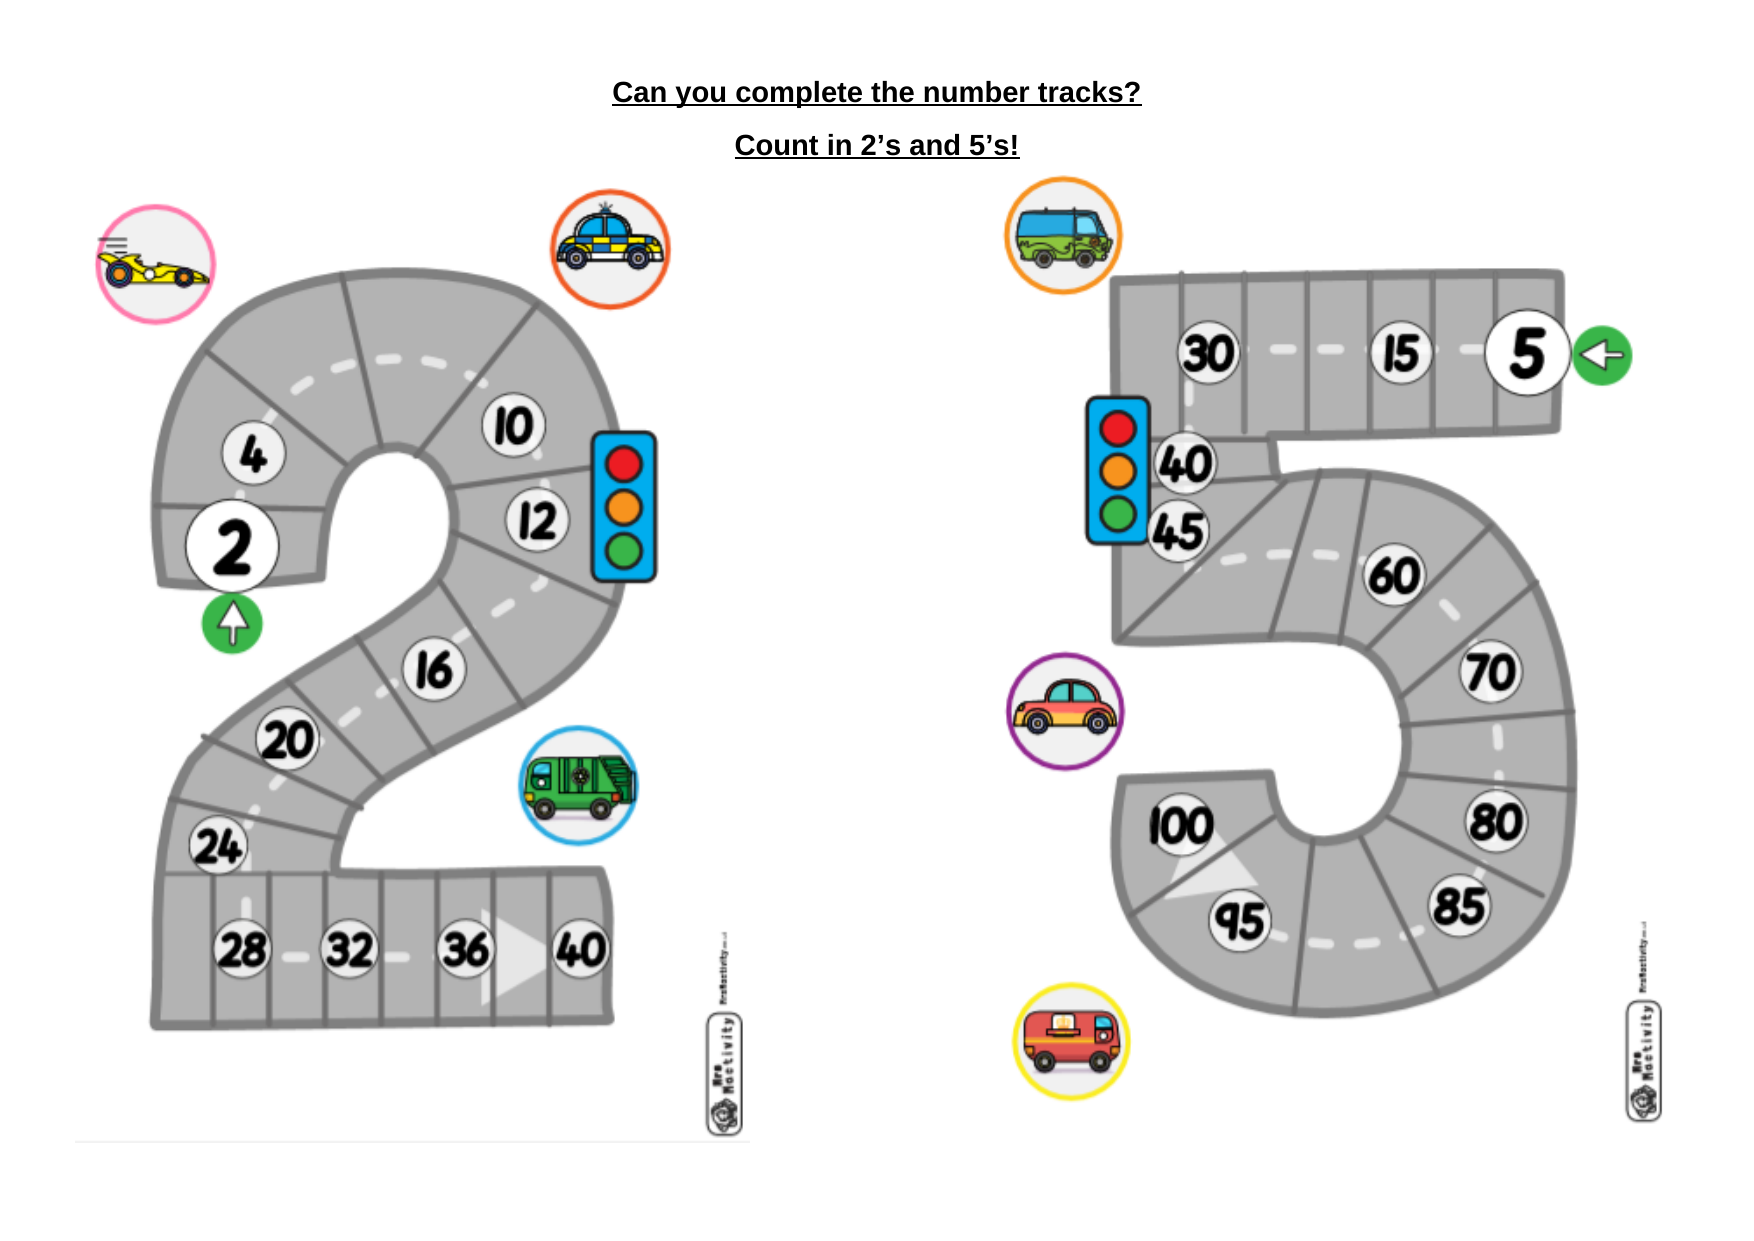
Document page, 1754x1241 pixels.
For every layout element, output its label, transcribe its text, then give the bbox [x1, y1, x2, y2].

text Can you complete the number tracks? [75, 75, 1679, 108]
picture [75, 180, 750, 1143]
picture [993, 174, 1669, 1127]
text Count in 2’s and 5’s! [75, 128, 1679, 161]
